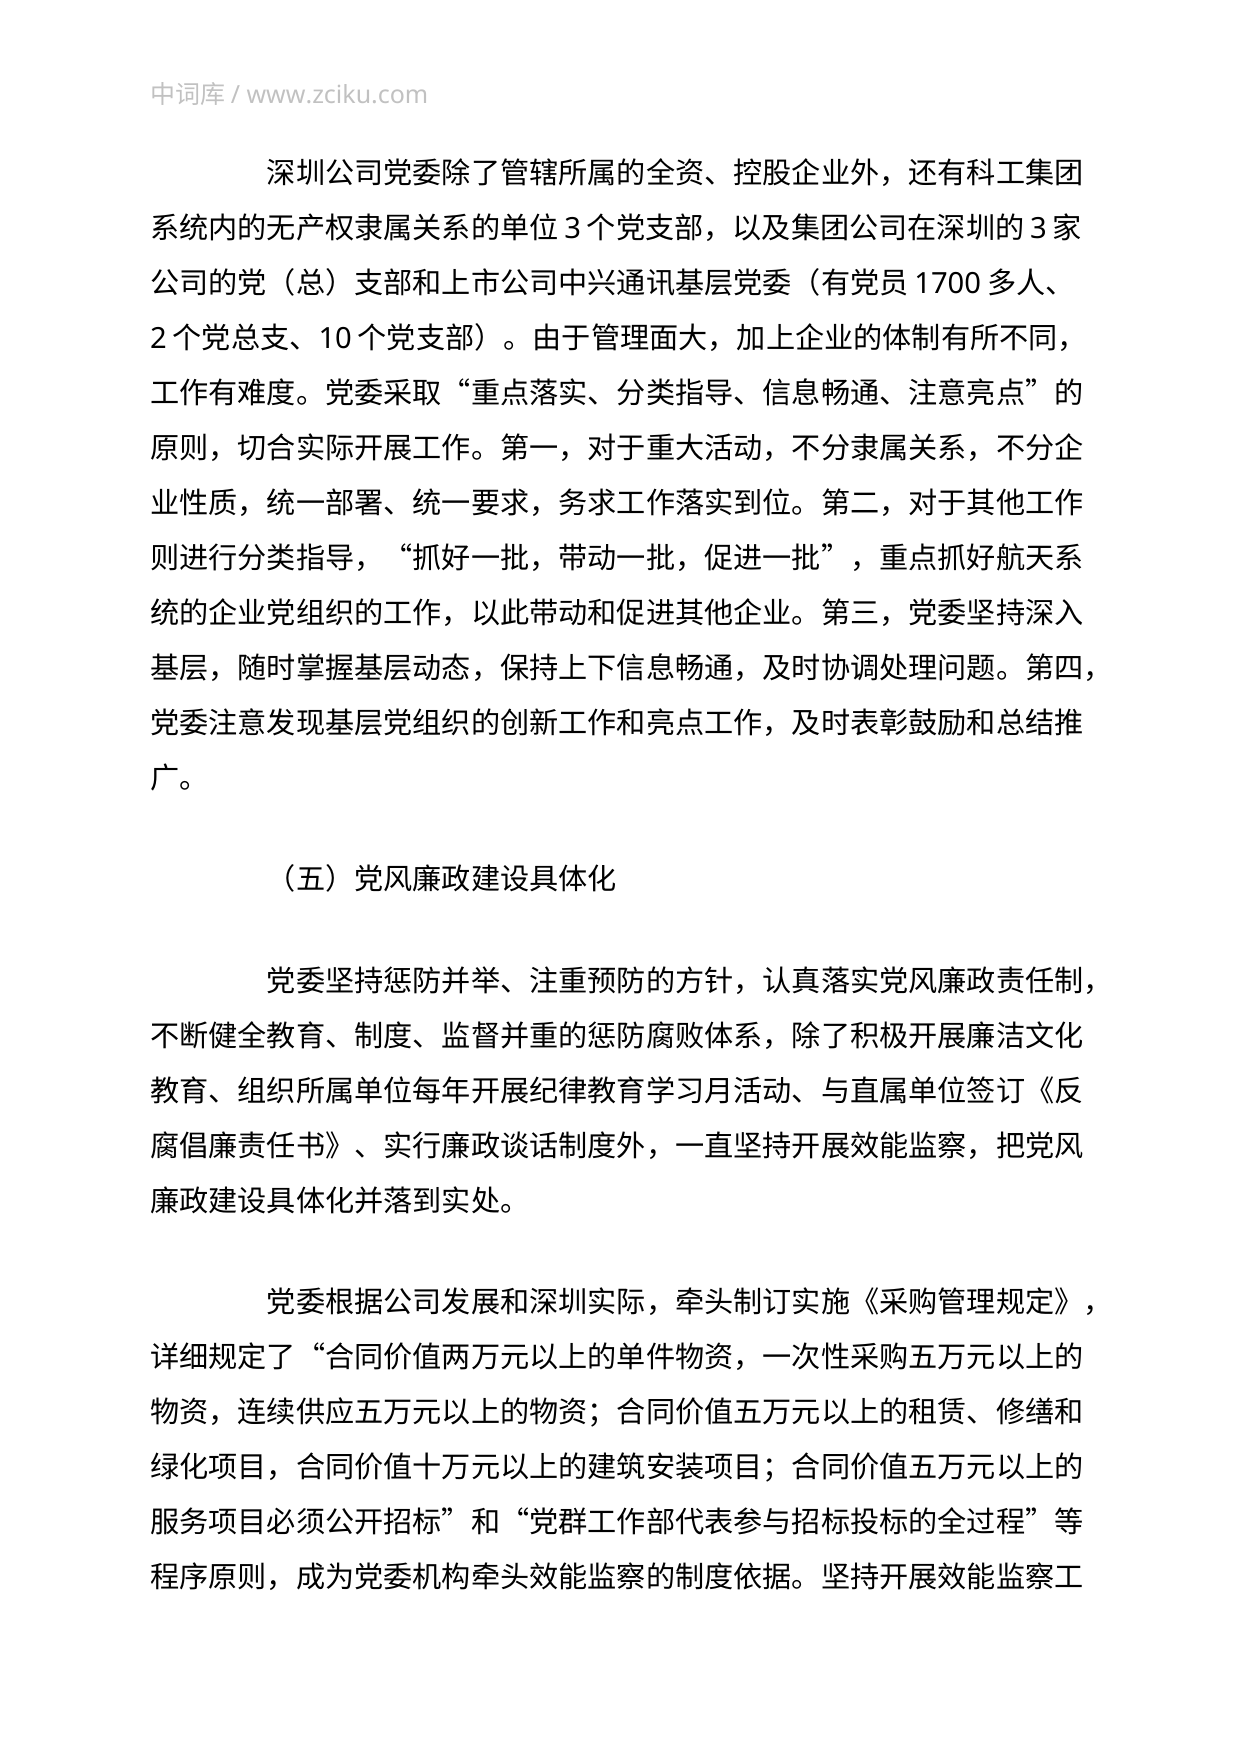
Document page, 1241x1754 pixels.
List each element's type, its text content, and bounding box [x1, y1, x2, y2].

text （五）党风廉政建设具体化 [150, 856, 1090, 898]
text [150, 1279, 1090, 1596]
text 党委坚持惩防并举、注重预防的方针，认真落实党风廉政责任制，不断健全教育、制度、监督并重的惩防腐败体系，除了积极开展廉洁文化教育、组织所属单位每年开展纪律教育学习月活动、与直属单位签订《反腐倡廉责任书》、实行廉政谈话制度外，一直坚持开展效能监察，把党风廉政建设具体化并落到实处。 [150, 958, 1090, 1219]
text 深圳公司党委除了管辖所属的全资、控股企业外，还有科工集团系统内的无产权隶属关系的单位3个党支部，以及集团公司在深圳的3家公司的党（总）支部和上市公司中兴通讯基层党委（有党员1700多人、2个党总支、10个党支部）。由于管理面大，加上企业的体制有所不同，工作有难度。党委采取“重点落实、分类指导、信息畅通、注意亮点”的原则，切合实际开展工作。第一，对于重大活动，不分隶属关系，不分企业性质，统一部署、统一要求，务求工作落实到位。第二，对于其他工作则进行分类指导，“抓好一批，带动一批，促进一批”，重点抓好航天系统的企业党组织的工作，以此带动和促进其他企业。第三，党委坚持深入基层，随时掌握基层动态，保持上下信息畅通，及时协调处理问题。第四，党委注意发现基层党组织的创新工作和亮点工作，及时表彰鼓励和总结推广。 [150, 150, 1090, 796]
